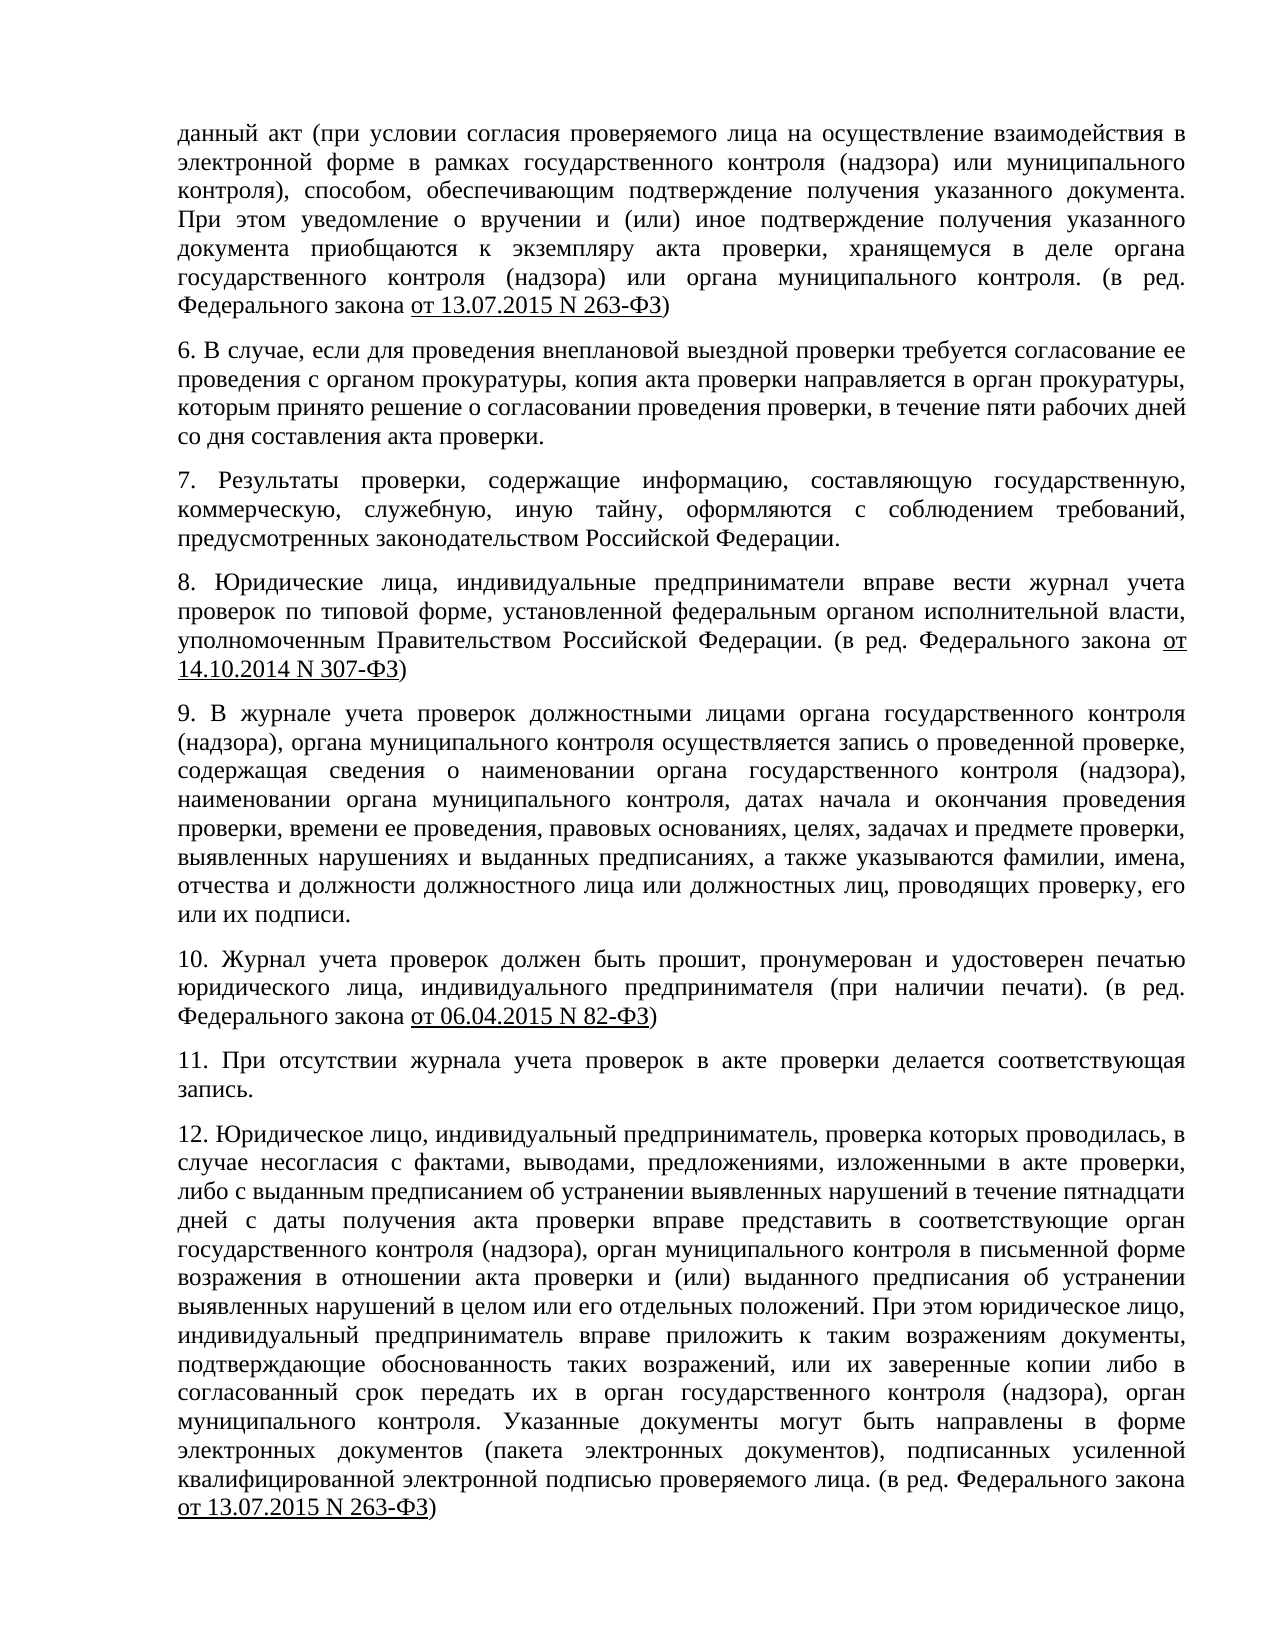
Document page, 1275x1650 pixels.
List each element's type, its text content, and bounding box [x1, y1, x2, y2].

text 11. При отсутствии журнала учета проверок в акте проверки делается соответствующая запись. [177, 1046, 1186, 1103]
text 9. В журнале учета проверок должностными лицами органа государственного контроля (надзора), органа муниципального контроля осуществляется запись о проведенной проверке, содержащая сведения о наименовании органа государственного контроля (надзора), наименовании органа муниципального контроля, датах начала и окончания проведения проверки, времени ее проведения, правовых основаниях, целях, задачах и предмете проверки, выявленных нарушениях и выданных предписаниях, а также указываются фамилии, имена, отчества и должности должностного лица или должностных лиц, проводящих проверку, его или их подписи. [177, 698, 1186, 928]
text 12. Юридическое лицо, индивидуальный предприниматель, проверка которых проводилась, в случае несогласия с фактами, выводами, предложениями, изложенными в акте проверки, либо с выданным предписанием об устранении выявленных нарушений в течение пятнадцати дней с даты получения акта проверки вправе представить в соответствующие орган государственного контроля (надзора), орган муниципального контроля в письменной форме возражения в отношении акта проверки и (или) выданного предписания об устранении выявленных нарушений в целом или его отдельных положений. При этом юридическое лицо, индивидуальный предприниматель вправе приложить к таким возражениям документы, подтверждающие обоснованность таких возражений, или их заверенные копии либо в согласованный срок передать их в орган государственного контроля (надзора), орган муниципального контроля. Указанные документы могут быть направлены в форме электронных документов (пакета электронных документов), подписанных усиленной квалифицированной электронной подписью проверяемого лица. (в ред. Федерального закона от 13.07.2015 N 263-ФЗ) [177, 1119, 1186, 1521]
text 7. Результаты проверки, содержащие информацию, составляющую государственную, коммерческую, служебную, иную тайну, оформляются с соблюдением требований, предусмотренных законодательством Российской Федерации. [177, 466, 1186, 552]
text 6. В случае, если для проведения внеплановой выездной проверки требуется согласование ее проведения с органом прокуратуры, копия акта проверки направляется в орган прокуратуры, которым принято решение о согласовании проведения проверки, в течение пяти рабочих дней со дня составления акта проверки. [177, 335, 1186, 450]
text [177, 118, 1186, 319]
text 10. Журнал учета проверок должен быть прошит, пронумерован и удостоверен печатью юридического лица, индивидуального предпринимателя (при наличии печати). (в ред. Федерального закона от 06.04.2015 N 82-ФЗ) [177, 944, 1186, 1030]
text 8. Юридические лица, индивидуальные предприниматели вправе вести журнал учета проверок по типовой форме, установленной федеральным органом исполнительной власти, уполномоченным Правительством Российской Федерации. (в ред. Федерального закона от 14.10.2014 N 307-ФЗ) [177, 567, 1186, 682]
